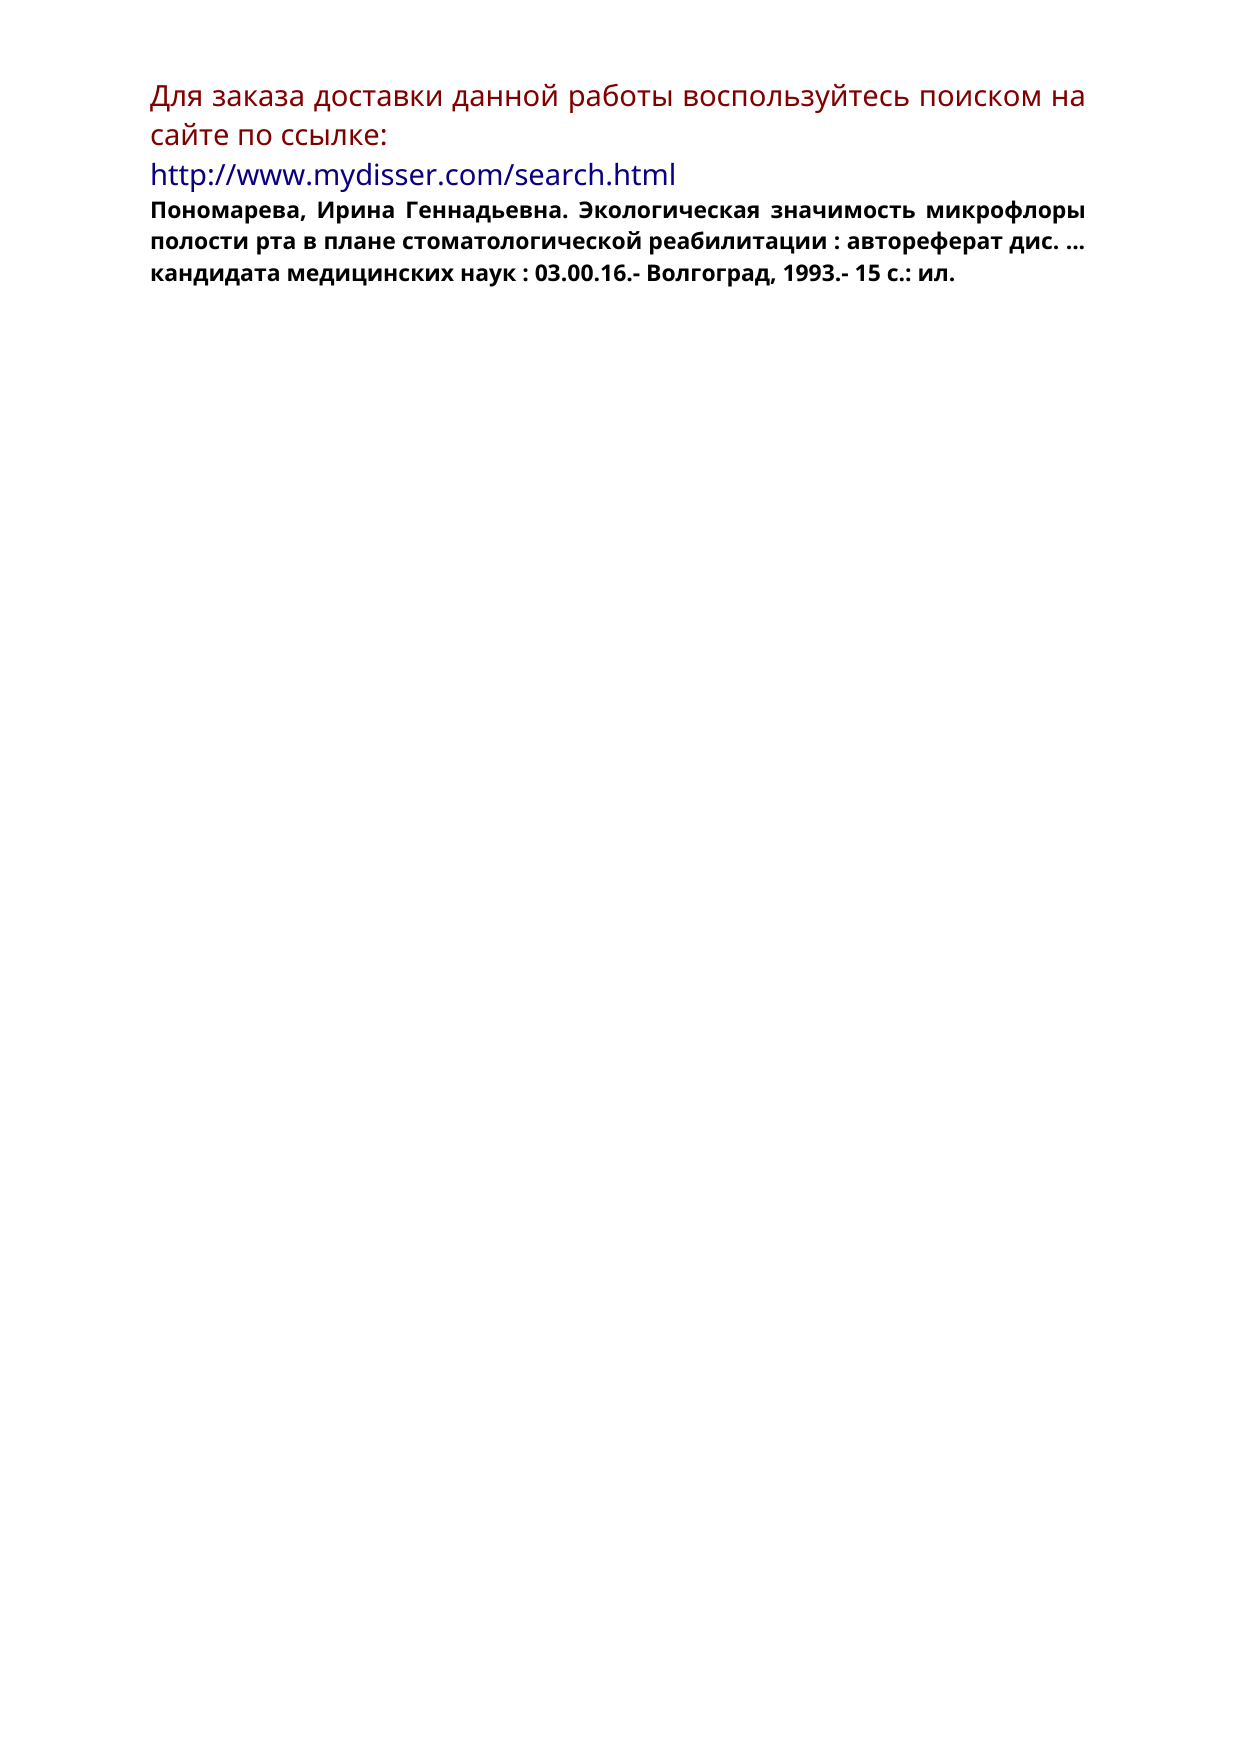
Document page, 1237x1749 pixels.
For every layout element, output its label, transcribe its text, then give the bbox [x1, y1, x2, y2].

text Пономарева, Ирина Геннадьевна. Экологическая значимость микрофлоры полости рта в плане стоматологической реабилитации : автореферат дис. ... кандидата медицинских наук : 03.00.16.- Волгоград, 1993.- 15 с.: ил. [150, 194, 1086, 288]
